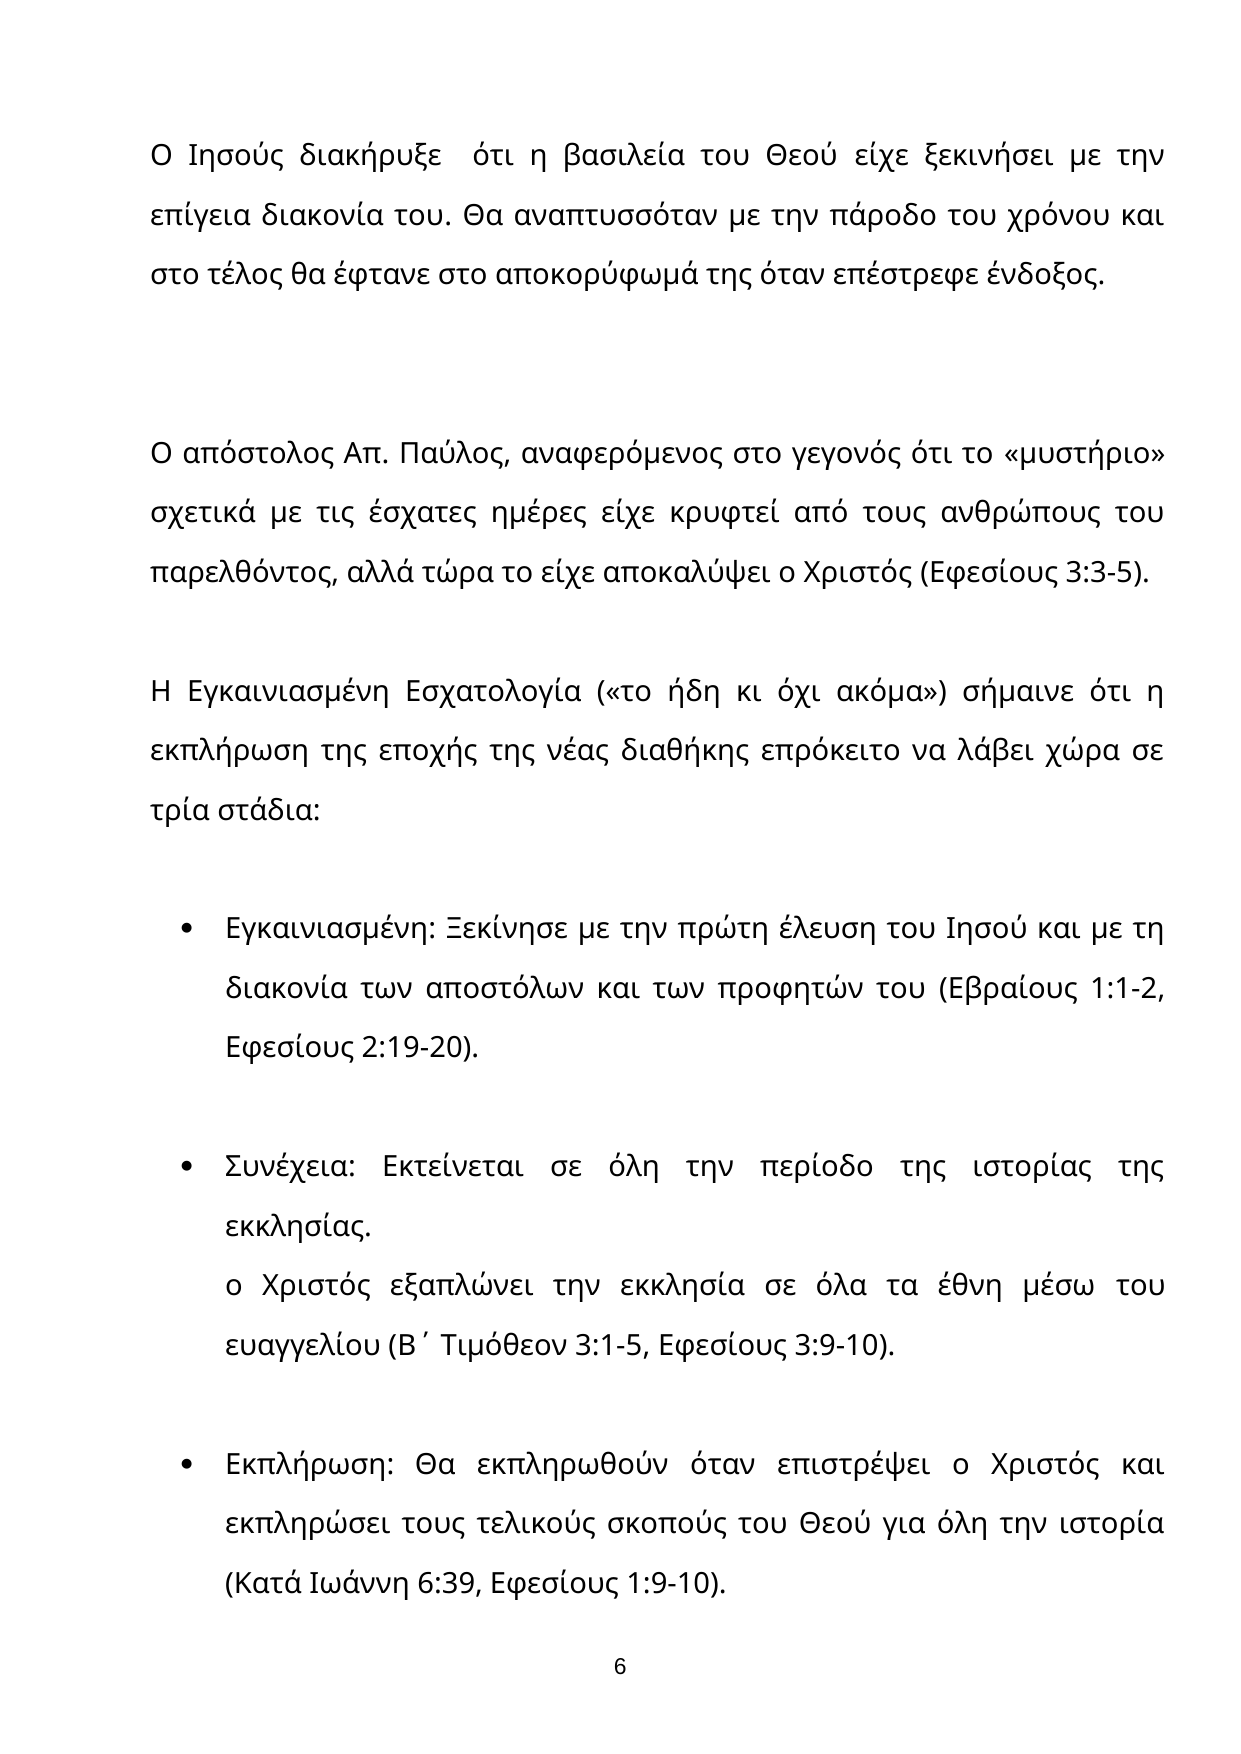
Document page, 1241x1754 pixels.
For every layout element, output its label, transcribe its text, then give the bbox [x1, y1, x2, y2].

text ο Χριστός εξαπλώνει την εκκλησία σε όλα τα έθνη μέσω του ευαγγελίου (Β΄ Τιμόθεον 3:1-5, Εφεσίους 3:9-10). [225, 1264, 1165, 1364]
text Ο Ιησούς διακήρυξε ότι η βασιλεία του Θεού είχε ξεκινήσει με την επίγεια διακονία του. Θα αναπτυσσόταν με την πάροδο του χρόνου και στο τέλος θα έφτανε στο αποκορύφωμά της όταν επέστρεφε ένδοξος. [150, 134, 1165, 293]
text Ο απόστολος Απ. Παύλος, αναφερόμενος στο γεγονός ότι το «μυστήριο» σχετικά με τις έσχατες ημέρες είχε κρυφτεί από τους ανθρώπους του παρελθόντος, αλλά τώρα το είχε αποκαλύψει ο Χριστός (Εφεσίους 3:3-5). [150, 432, 1165, 591]
list Εγκαινιασμένη: Ξεκίνησε με την πρώτη έλευση του Ιησού και με τη διακονία των αποστόλων και των προφητών του (Εβραίους 1:1-2, Εφεσίους 2:19-20). [187, 908, 1165, 1066]
list Συνέχεια: Εκτείνεται σε όλη την περίοδο της ιστορίας της εκκλησίας. [187, 1146, 1165, 1245]
list Εκπλήρωση: Θα εκπληρωθούν όταν επιστρέψει ο Χριστός και εκπληρώσει τους τελικούς σκοπούς του Θεού για όλη την ιστορία (Κατά Ιωάννη 6:39, Εφεσίους 1:9-10). [187, 1443, 1165, 1602]
text Η Εγκαινιασμένη Εσχατολογία («το ήδη κι όχι ακόμα») σήμαινε ότι η εκπλήρωση της εποχής της νέας διαθήκης επρόκειτο να λάβει χώρα σε τρία στάδια: [150, 670, 1165, 828]
